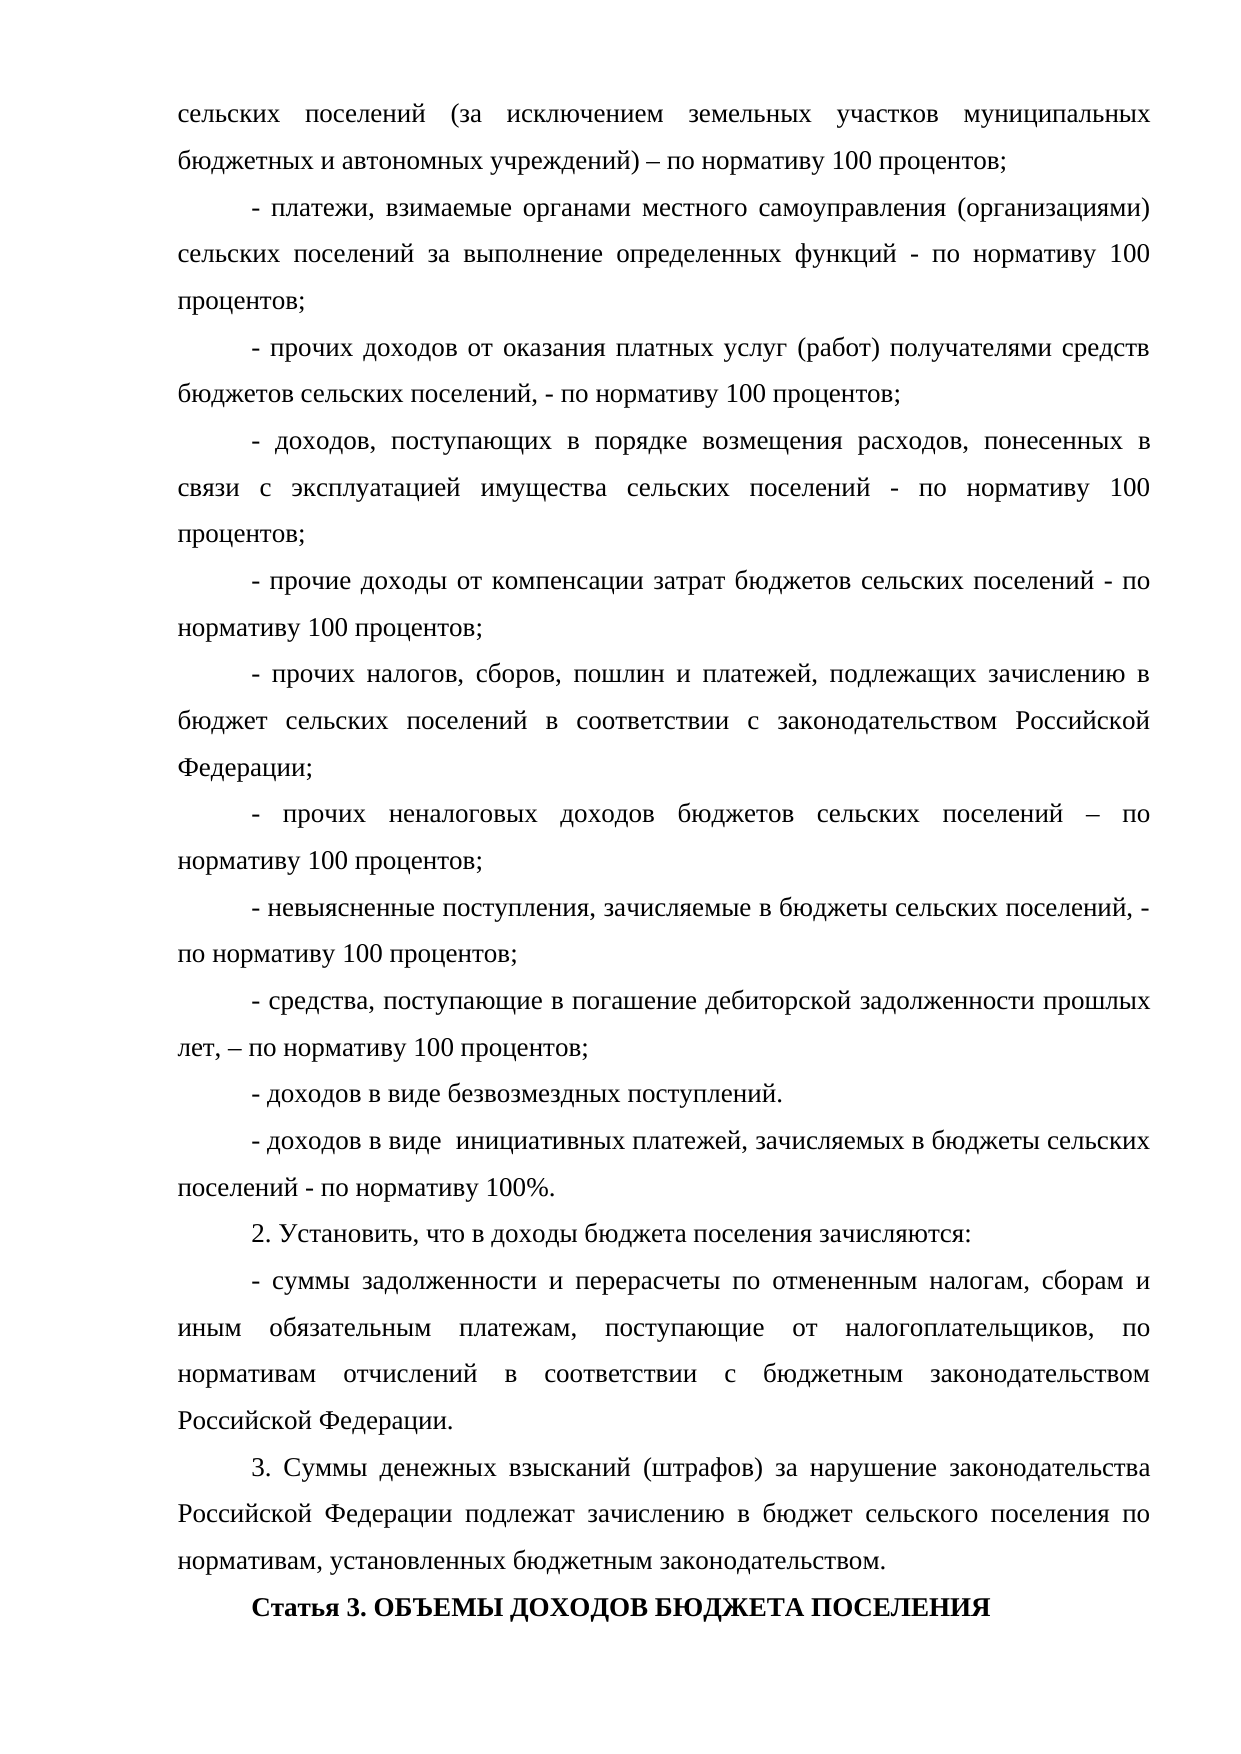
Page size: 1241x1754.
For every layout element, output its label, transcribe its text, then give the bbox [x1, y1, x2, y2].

text - доходов в виде безвозмездных поступлений. [177, 1077, 1152, 1109]
text - прочие доходы от компенсации затрат бюджетов сельских поселений - по нормативу 100 процентов; [177, 564, 1152, 642]
text - средства, поступающие в погашение дебиторской задолженности прошлых лет, – по нормативу 100 процентов; [177, 984, 1152, 1062]
text - прочих доходов от оказания платных услуг (работ) получателями средств бюджетов сельских поселений, - по нормативу 100 процентов; [177, 331, 1152, 409]
text - суммы задолженности и перерасчеты по отмененным налогам, сборам и иным обязательным платежам, поступающие от налогоплательщиков, по нормативам отчислений в соответствии с бюджетным законодательством Российской Федерации. [177, 1264, 1152, 1435]
text - прочих неналоговых доходов бюджетов сельских поселений – по нормативу 100 процентов; [177, 797, 1152, 875]
text - доходов, поступающих в порядке возмещения расходов, понесенных в связи с эксплуатацией имущества сельских поселений - по нормативу 100 процентов; [177, 424, 1152, 549]
text - невыясненные поступления, зачисляемые в бюджеты сельских поселений, - по нормативу 100 процентов; [177, 891, 1152, 969]
text Статья 3. ОБЪЕМЫ ДОХОДОВ БЮДЖЕТА ПОСЕЛЕНИЯ [177, 1591, 1152, 1622]
text 3. Суммы денежных взысканий (штрафов) за нарушение законодательства Российской Федерации подлежат зачислению в бюджет сельского поселения по нормативам, установленных бюджетным законодательством. [177, 1451, 1152, 1575]
text - доходов в виде инициативных платежей, зачисляемых в бюджеты сельских поселений - по нормативу 100%. [177, 1124, 1152, 1202]
text - платежи, взимаемые органами местного самоуправления (организациями) сельских поселений за выполнение определенных функций - по нормативу 100 процентов; [177, 191, 1152, 315]
text - прочих налогов, сборов, пошлин и платежей, подлежащих зачислению в бюджет сельских поселений в соответствии с законодательством Российской Федерации; [177, 657, 1152, 782]
text 2. Установить, что в доходы бюджета поселения зачисляются: [177, 1217, 1152, 1249]
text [177, 97, 1152, 175]
